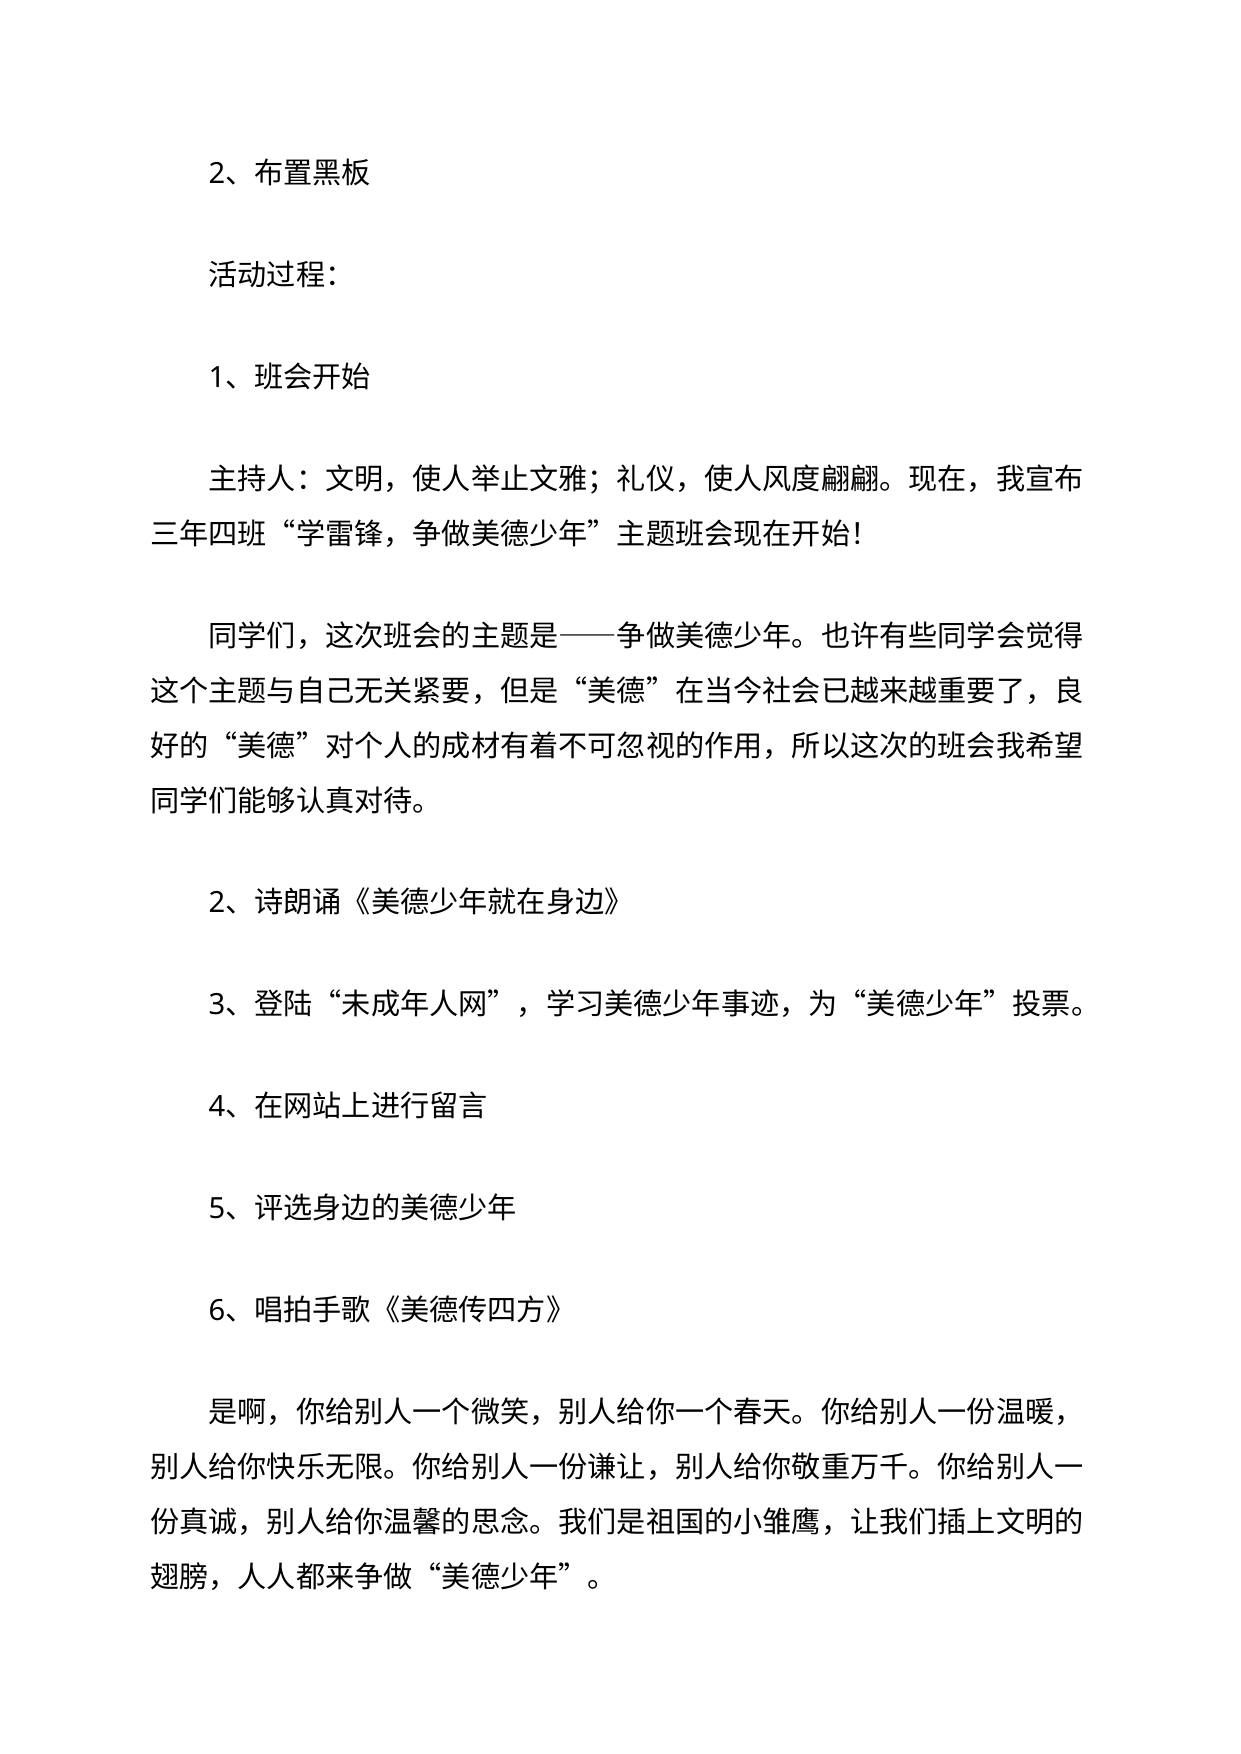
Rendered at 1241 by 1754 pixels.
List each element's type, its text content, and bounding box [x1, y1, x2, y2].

text 同学们，这次班会的主题是——争做美德少年。也许有些同学会觉得这个主题与自己无关紧要，但是“美德”在当今社会已越来越重要了，良好的“美德”对个人的成材有着不可忽视的作用，所以这次的班会我希望同学们能够认真对待。 [150, 612, 1090, 819]
text 3、登陆“未成年人网”，学习美德少年事迹，为“美德少年”投票。 [150, 981, 1090, 1023]
text 活动过程： [150, 252, 1090, 294]
text 2、诗朗诵《美德少年就在身边》 [150, 879, 1090, 921]
text 是啊，你给别人一个微笑，别人给你一个春天。你给别人一份温暖，别人给你快乐无限。你给别人一份谦让，别人给你敬重万千。你给别人一份真诚，别人给你温馨的思念。我们是祖国的小雏鹰，让我们插上文明的翅膀，人人都来争做“美德少年”。 [150, 1389, 1090, 1596]
text 5、评选身边的美德少年 [150, 1185, 1090, 1227]
text 4、在网站上进行留言 [150, 1083, 1090, 1125]
text 6、唱拍手歌《美德传四方》 [150, 1287, 1090, 1329]
text 1、班会开始 [150, 354, 1090, 396]
text 2、布置黑板 [150, 150, 1090, 192]
text 主持人：文明，使人举止文雅；礼仪，使人风度翩翩。现在，我宣布三年四班“学雷锋，争做美德少年”主题班会现在开始！ [150, 456, 1090, 553]
